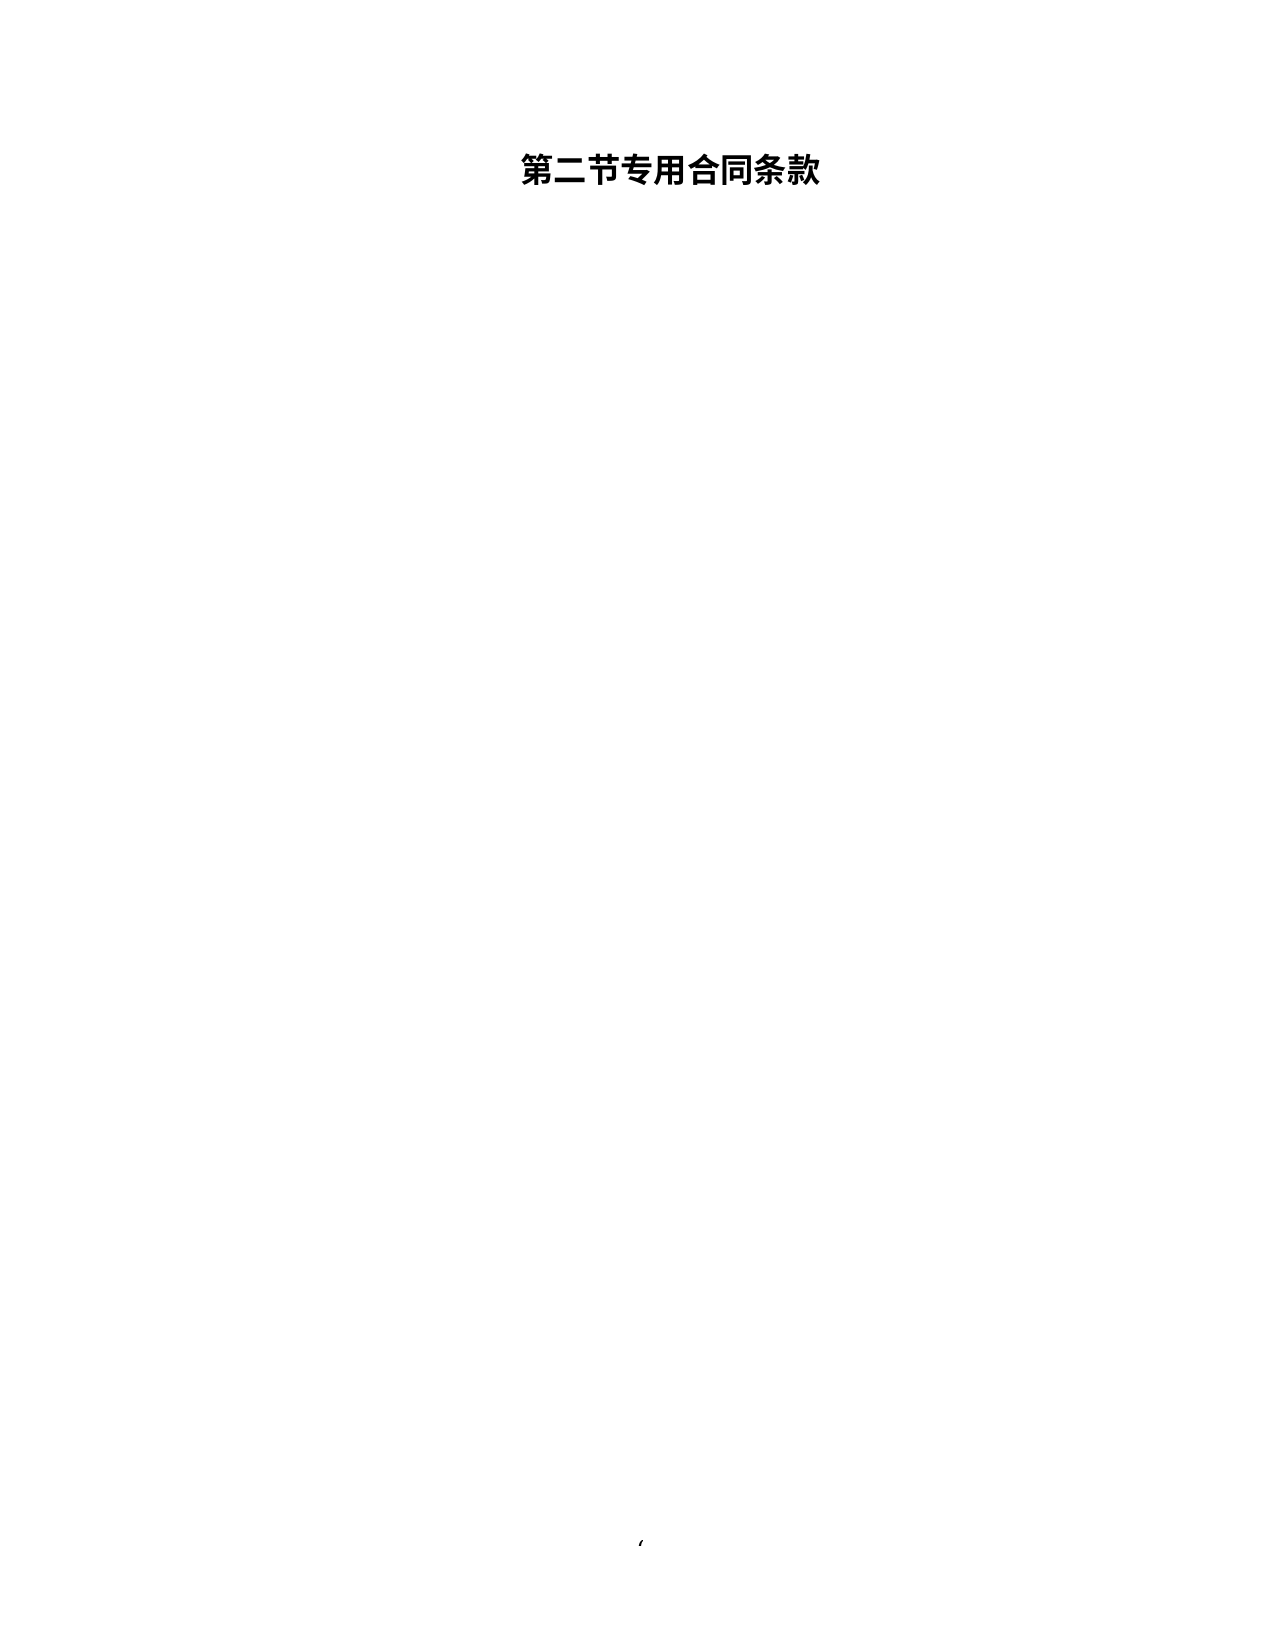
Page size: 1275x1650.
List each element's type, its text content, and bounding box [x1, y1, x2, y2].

text 第二节专用合同条款 [520, 146, 1078, 192]
